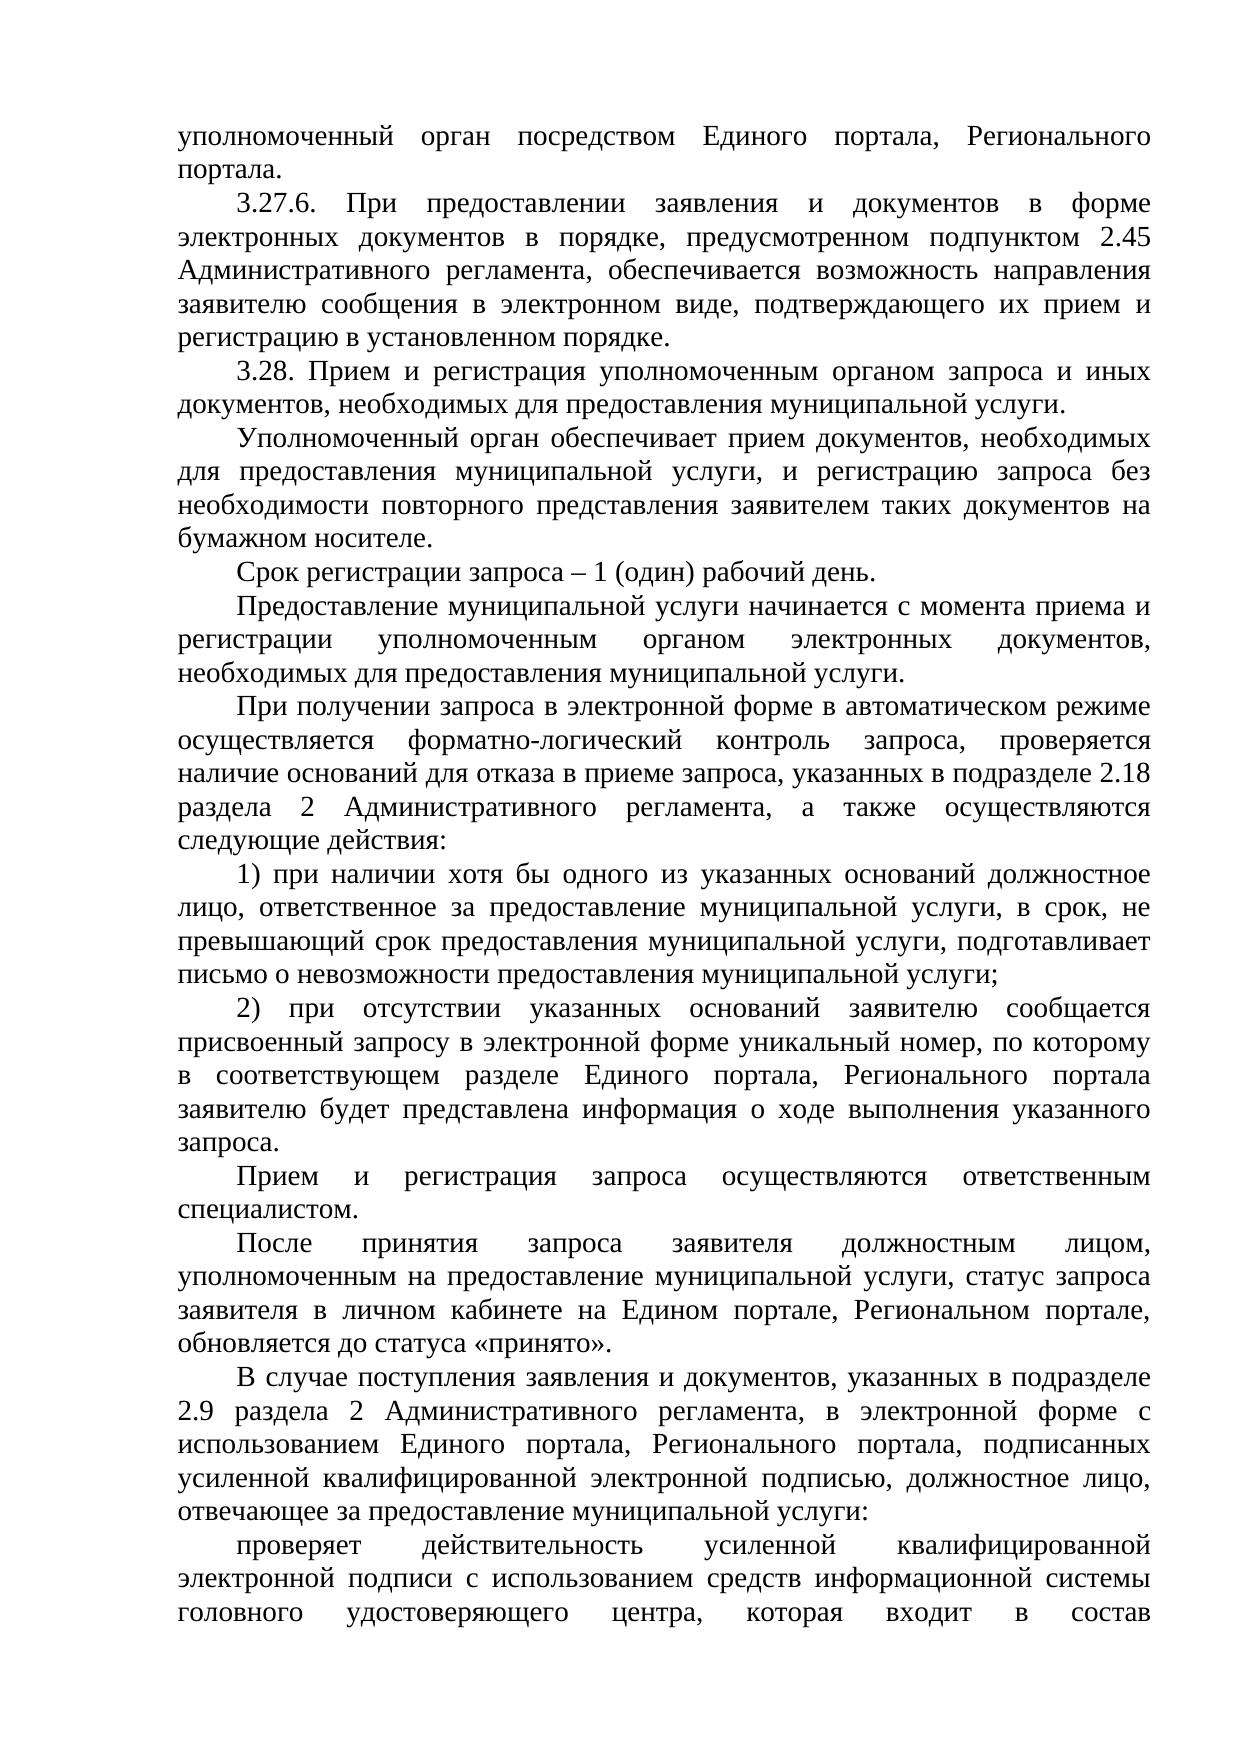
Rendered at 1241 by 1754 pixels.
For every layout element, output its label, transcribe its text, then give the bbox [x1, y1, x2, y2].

text В случае поступления заявления и документов, указанных в подразделе 2.9 раздела 2 Административного регламента, в электронной форме с использованием Единого портала, Регионального портала, подписанных усиленной квалифицированной электронной подписью, должностное лицо, отвечающее за предоставление муниципальной услуги: [177, 1359, 1152, 1527]
text После принятия запроса заявителя должностным лицом, уполномоченным на предоставление муниципальной услуги, статус запроса заявителя в личном кабинете на Едином портале, Региональном портале, обновляется до статуса «принято». [177, 1225, 1152, 1359]
text 1) при наличии хотя бы одного из указанных оснований должностное лицо, ответственное за предоставление муниципальной услуги, в срок, не превышающий срок предоставления муниципальной услуги, подготавливает письмо о невозможности предоставления муниципальной услуги; [177, 856, 1152, 990]
text 3.28. Прием и регистрация уполномоченным органом запроса и иных документов, необходимых для предоставления муниципальной услуги. [177, 353, 1152, 420]
text При получении запроса в электронной форме в автоматическом режиме осуществляется форматно-логический контроль запроса, проверяется наличие оснований для отказа в приеме запроса, указанных в подразделе 2.18 раздела 2 Административного регламента, а также осуществляются следующие действия: [177, 688, 1152, 856]
text 2) при отсутствии указанных оснований заявителю сообщается присвоенный запросу в электронной форме уникальный номер, по которому в соответствующем разделе Единого портала, Регионального портала заявителю будет представлена информация о ходе выполнения указанного запроса. [177, 990, 1152, 1158]
text Прием и регистрация запроса осуществляются ответственным специалистом. [177, 1158, 1152, 1225]
text Срок регистрации запроса – 1 (один) рабочий день. [177, 554, 1152, 588]
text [177, 1527, 1152, 1627]
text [177, 118, 1152, 185]
text Уполномоченный орган обеспечивает прием документов, необходимых для предоставления муниципальной услуги, и регистрацию запроса без необходимости повторного представления заявителем таких документов на бумажном носителе. [177, 420, 1152, 554]
text Предоставление муниципальной услуги начинается с момента приема и регистрации уполномоченным органом электронных документов, необходимых для предоставления муниципальной услуги. [177, 588, 1152, 688]
text 3.27.6. При предоставлении заявления и документов в форме электронных документов в порядке, предусмотренном подпунктом 2.45 Административного регламента, обеспечивается возможность направления заявителю сообщения в электронном виде, подтверждающего их прием и регистрацию в установленном порядке. [177, 185, 1152, 353]
